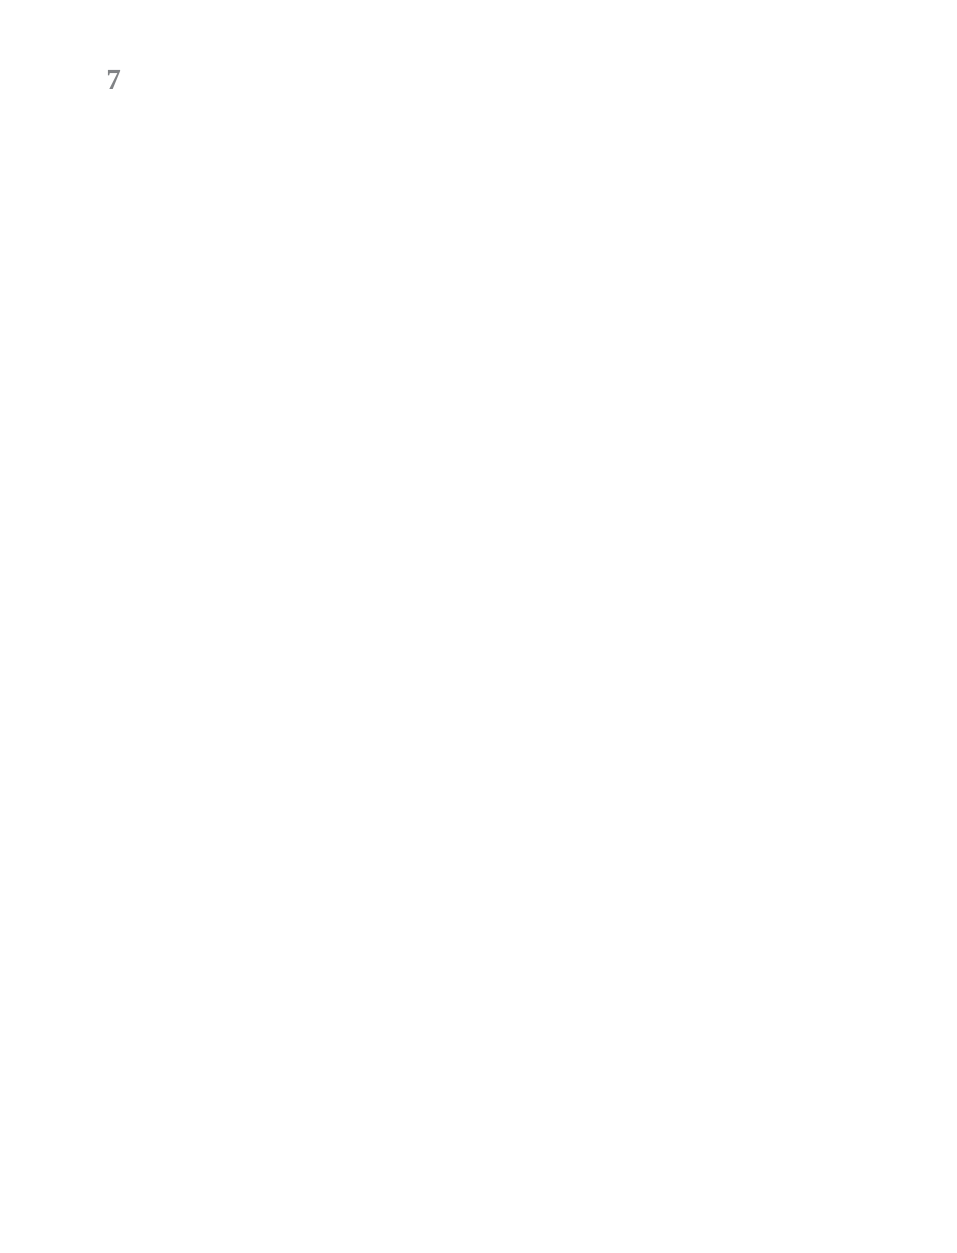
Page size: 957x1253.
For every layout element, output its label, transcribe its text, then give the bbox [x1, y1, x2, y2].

subtitle 7 [106, 62, 886, 96]
